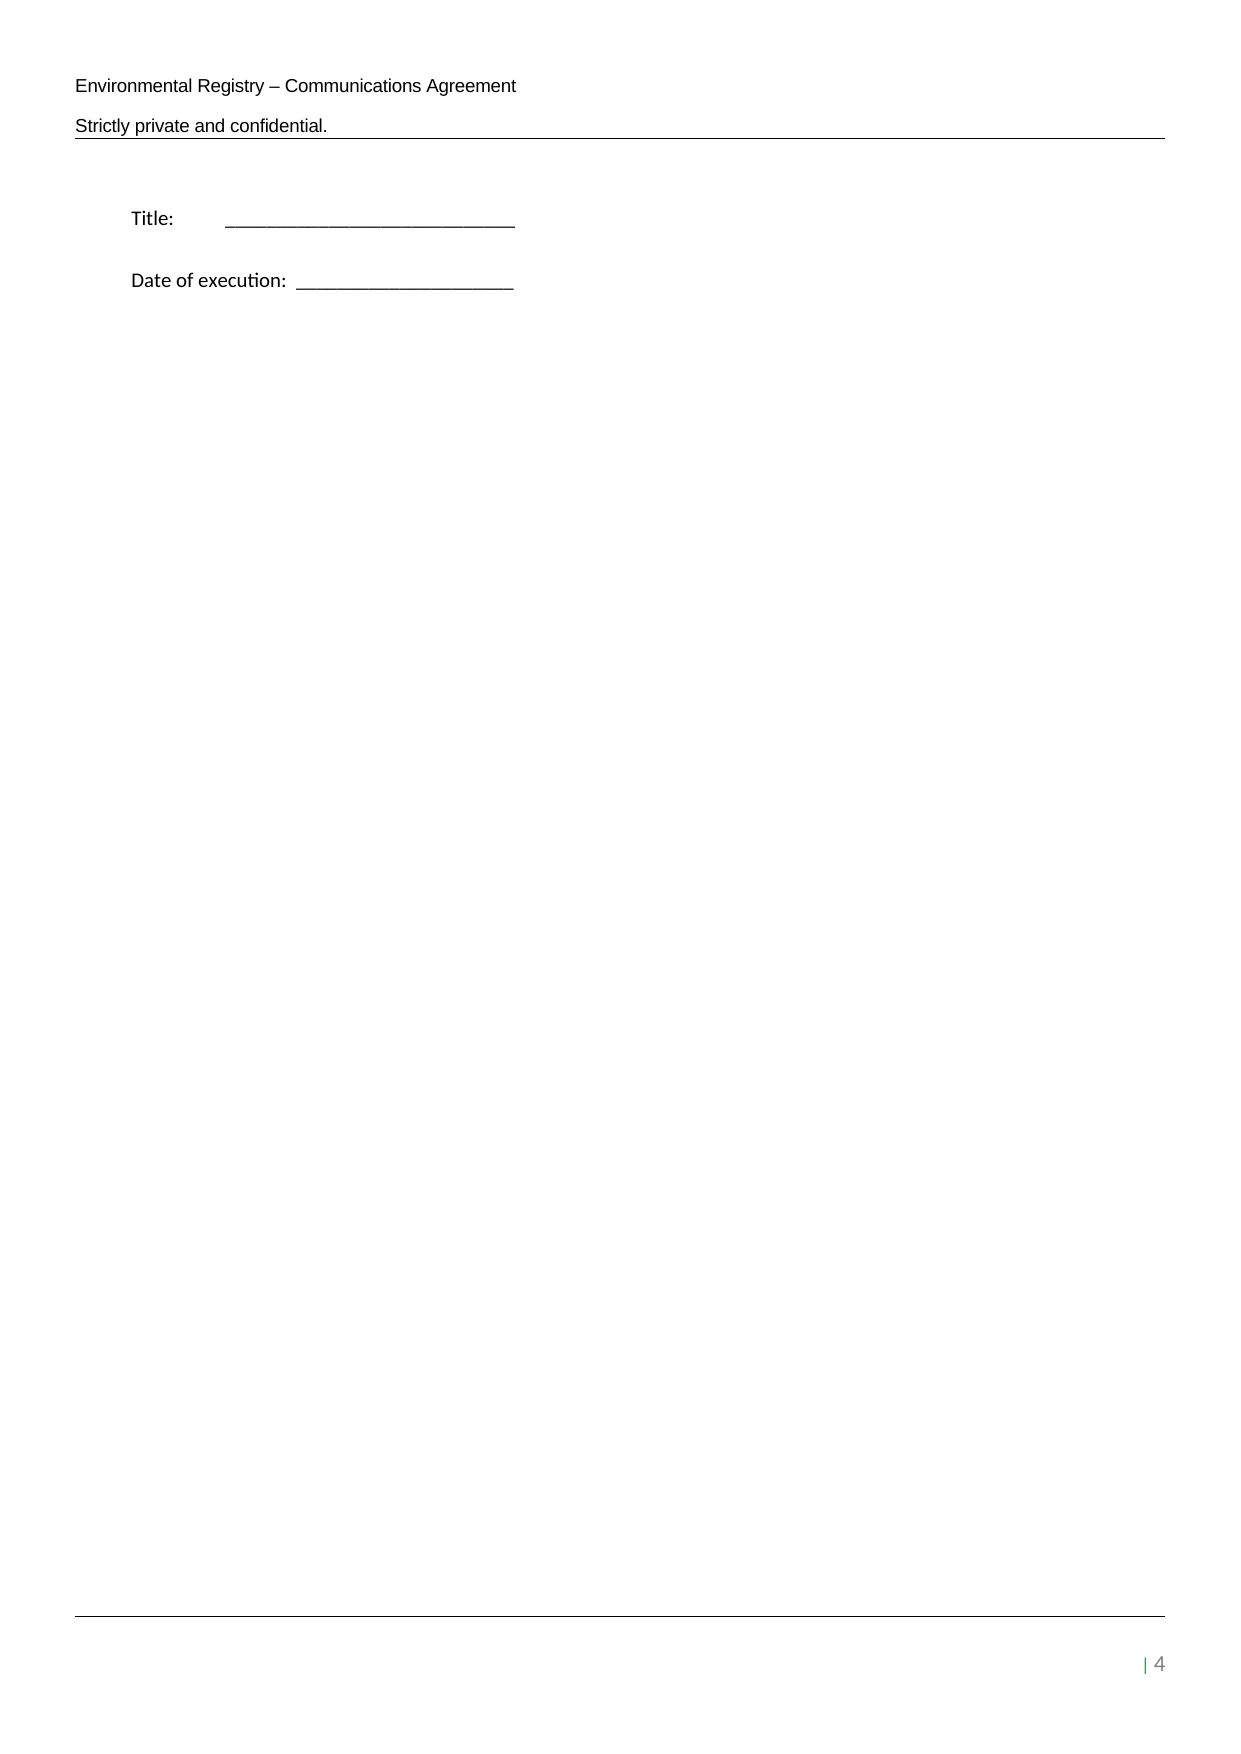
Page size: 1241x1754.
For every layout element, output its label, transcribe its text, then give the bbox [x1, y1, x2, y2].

text Date of execution: _____________________ [131, 267, 1165, 292]
text Title: ____________________________ [131, 205, 1165, 230]
